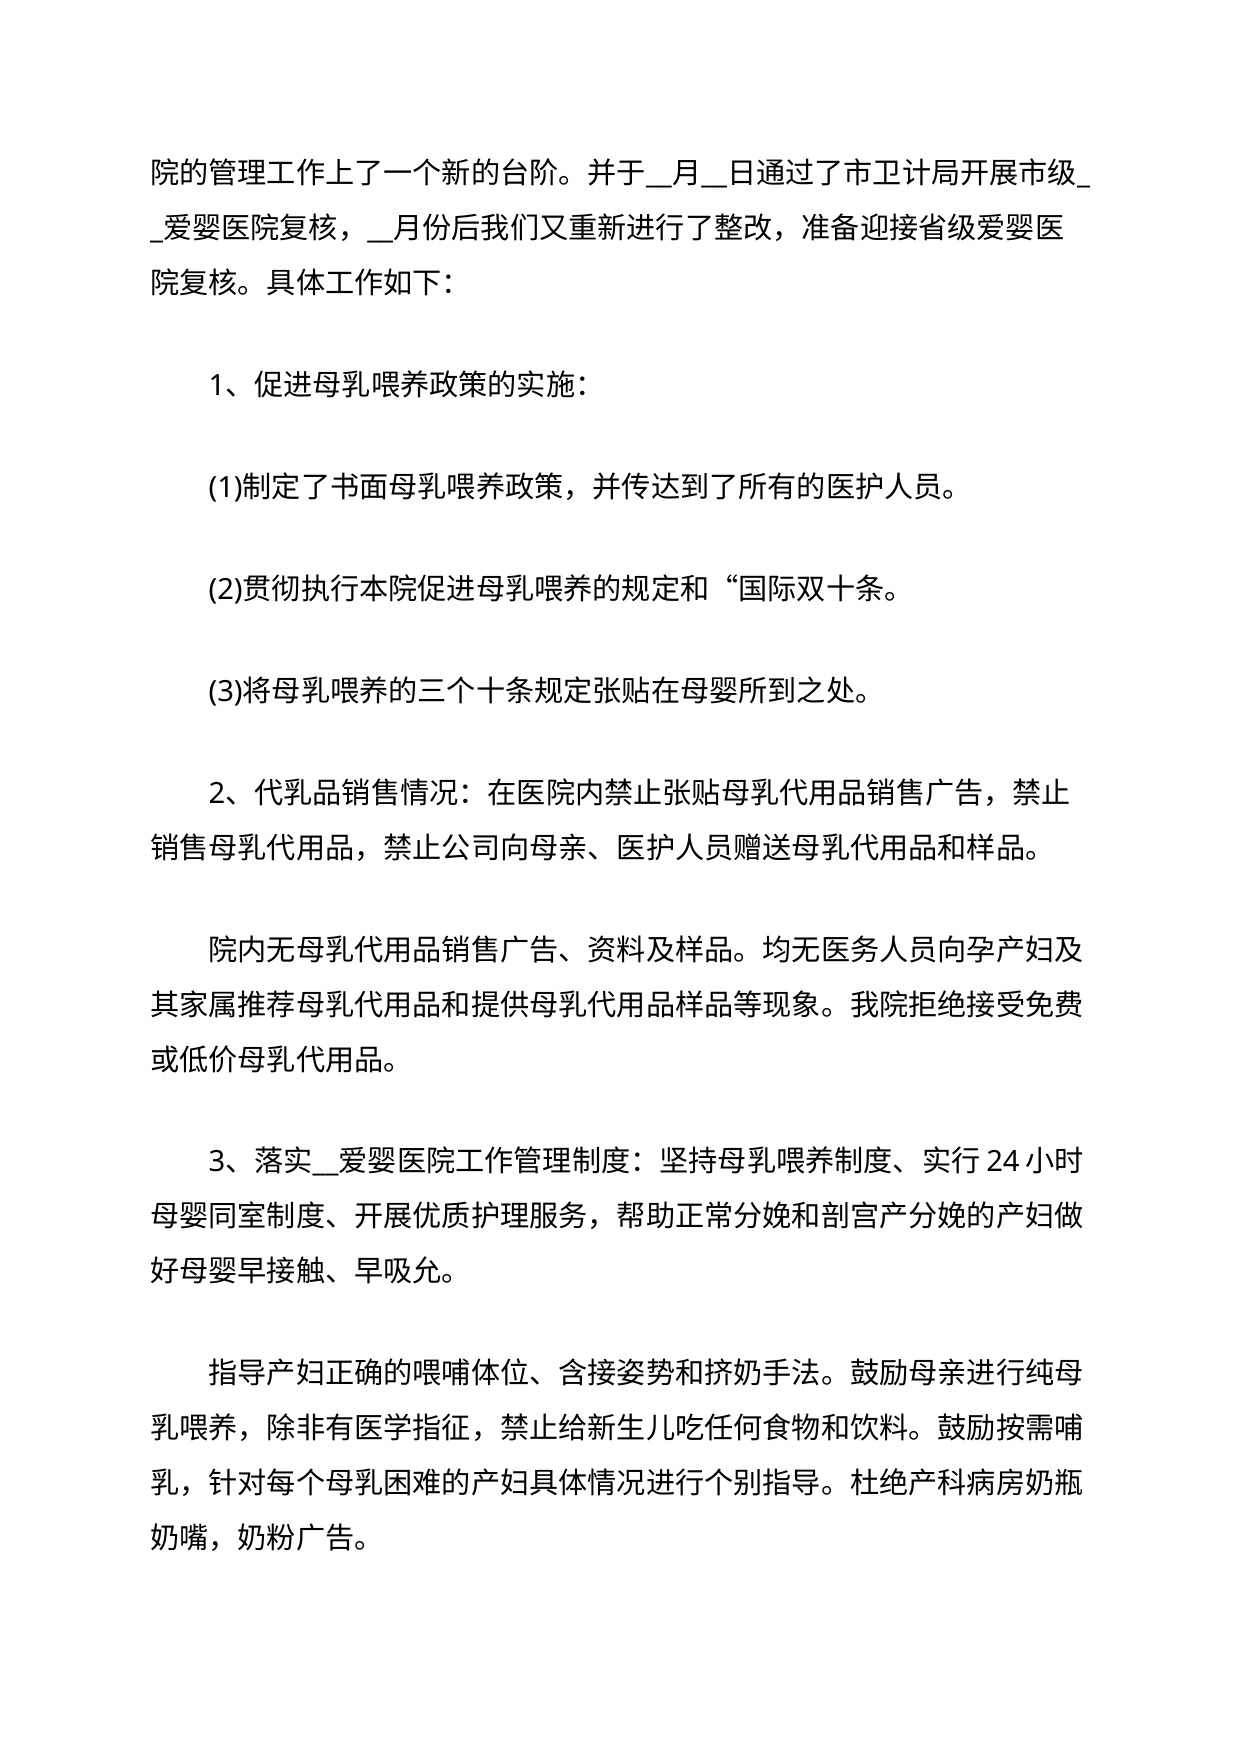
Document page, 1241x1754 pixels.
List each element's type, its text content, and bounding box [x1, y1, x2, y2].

text 指导产妇正确的喂哺体位、含接姿势和挤奶手法。鼓励母亲进行纯母乳喂养，除非有医学指征，禁止给新生儿吃任何食物和饮料。鼓励按需哺乳，针对每个母乳困难的产妇具体情况进行个别指导。杜绝产科病房奶瓶奶嘴，奶粉广告。 [150, 1350, 1090, 1557]
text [150, 150, 1090, 302]
text (3)将母乳喂养的三个十条规定张贴在母婴所到之处。 [150, 668, 1090, 710]
text 院内无母乳代用品销售广告、资料及样品。均无医务人员向孕产妇及其家属推荐母乳代用品和提供母乳代用品样品等现象。我院拒绝接受免费或低价母乳代用品。 [150, 926, 1090, 1078]
text 3、落实__爱婴医院工作管理制度：坚持母乳喂养制度、实行24小时母婴同室制度、开展优质护理服务，帮助正常分娩和剖宫产分娩的产妇做好母婴早接触、早吸允。 [150, 1138, 1090, 1290]
text (2)贯彻执行本院促进母乳喂养的规定和“国际双十条。 [150, 566, 1090, 608]
text (1)制定了书面母乳喂养政策，并传达到了所有的医护人员。 [150, 464, 1090, 506]
text 1、促进母乳喂养政策的实施： [150, 362, 1090, 404]
text 2、代乳品销售情况：在医院内禁止张贴母乳代用品销售广告，禁止销售母乳代用品，禁止公司向母亲、医护人员赠送母乳代用品和样品。 [150, 770, 1090, 867]
